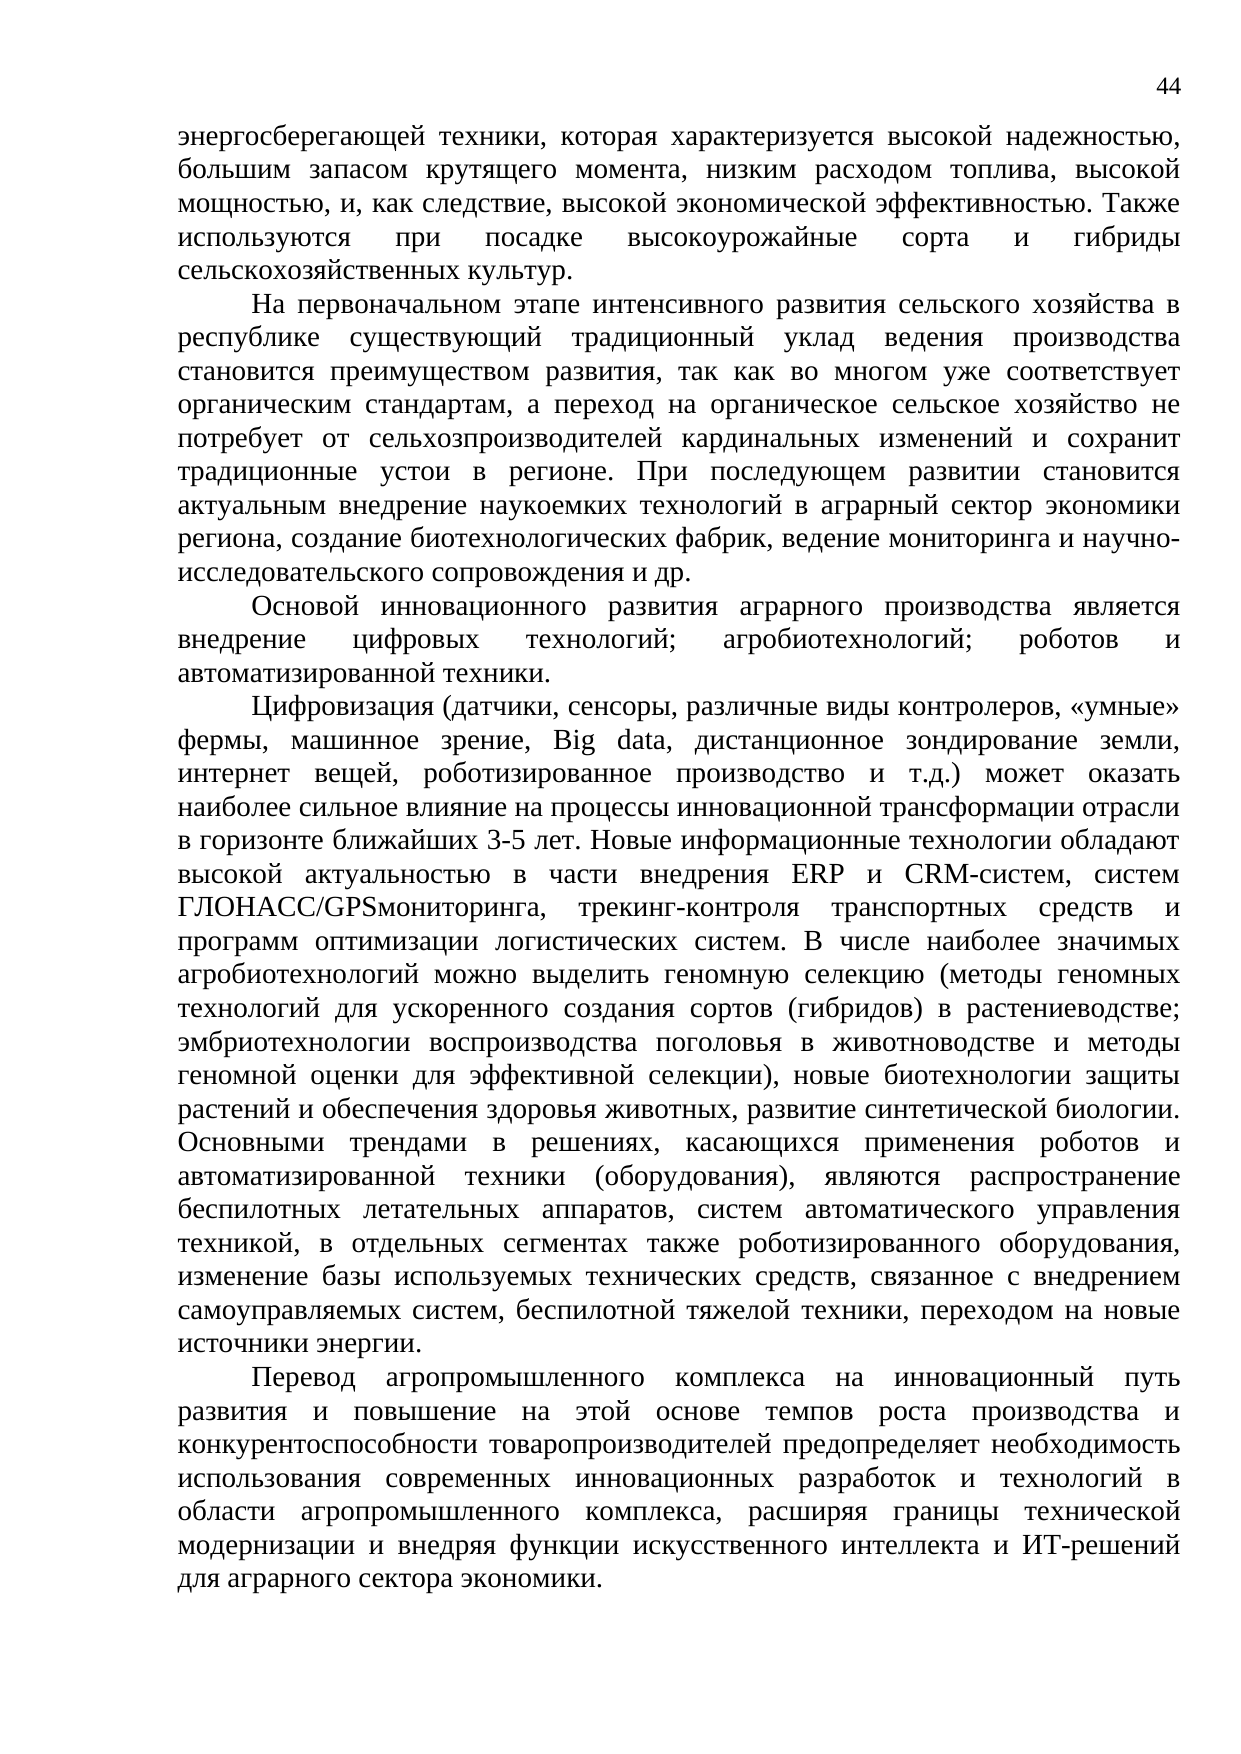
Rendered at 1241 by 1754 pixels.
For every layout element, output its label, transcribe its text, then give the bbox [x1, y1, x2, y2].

text Перевод агропромышленного комплекса на инновационный путь развития и повышение на этой основе темпов роста производства и конкурентоспособности товаропроизводителей предопределяет необходимость использования современных инновационных разработок и технологий в области агропромышленного комплекса, расширяя границы технической модернизации и внедряя функции искусственного интеллекта и ИТ-решений для аграрного сектора экономики. [177, 1359, 1181, 1594]
text Цифровизация (датчики, сенсоры, различные виды контролеров, «умные» фермы, машинное зрение, Big data, дистанционное зондирование земли, интернет вещей, роботизированное производство и т.д.) может оказать наиболее сильное влияние на процессы инновационной трансформации отрасли в горизонте ближайших 3-5 лет. Новые информационные технологии обладают высокой актуальностью в части внедрения ERP и CRM-систем, систем ГЛОНАСС/GPSмониторинга, трекинг-контроля транспортных средств и программ оптимизации логистических систем. В числе наиболее значимых агробиотехнологий можно выделить геномную селекцию (методы геномных технологий для ускоренного создания сортов (гибридов) в растениеводстве; эмбриотехнологии воспроизводства поголовья в животноводстве и методы геномной оценки для эффективной селекции), новые биотехнологии защиты растений и обеспечения здоровья животных, развитие синтетической биологии. Основными трендами в решениях, касающихся применения роботов и автоматизированной техники (оборудования), являются распространение беспилотных летательных аппаратов, систем автоматического управления техникой, в отдельных сегментах также роботизированного оборудования, изменение базы используемых технических средств, связанное с внедрением самоуправляемых систем, беспилотной тяжелой техники, переходом на новые источники энергии. [177, 688, 1181, 1359]
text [177, 118, 1181, 286]
text На первоначальном этапе интенсивного развития сельского хозяйства в республике существующий традиционный уклад ведения производства становится преимуществом развития, так как во многом уже соответствует органическим стандартам, а переход на органическое сельское хозяйство не потребует от сельхозпроизводителей кардинальных изменений и сохранит традиционные устои в регионе. При последующем развитии становится актуальным внедрение наукоемких технологий в аграрный сектор экономики региона, создание биотехнологических фабрик, ведение мониторинга и научно-исследовательского сопровождения и др. [177, 286, 1181, 588]
text Основой инновационного развития аграрного производства является внедрение цифровых технологий; агробиотехнологий; роботов и автоматизированной техники. [177, 588, 1181, 688]
